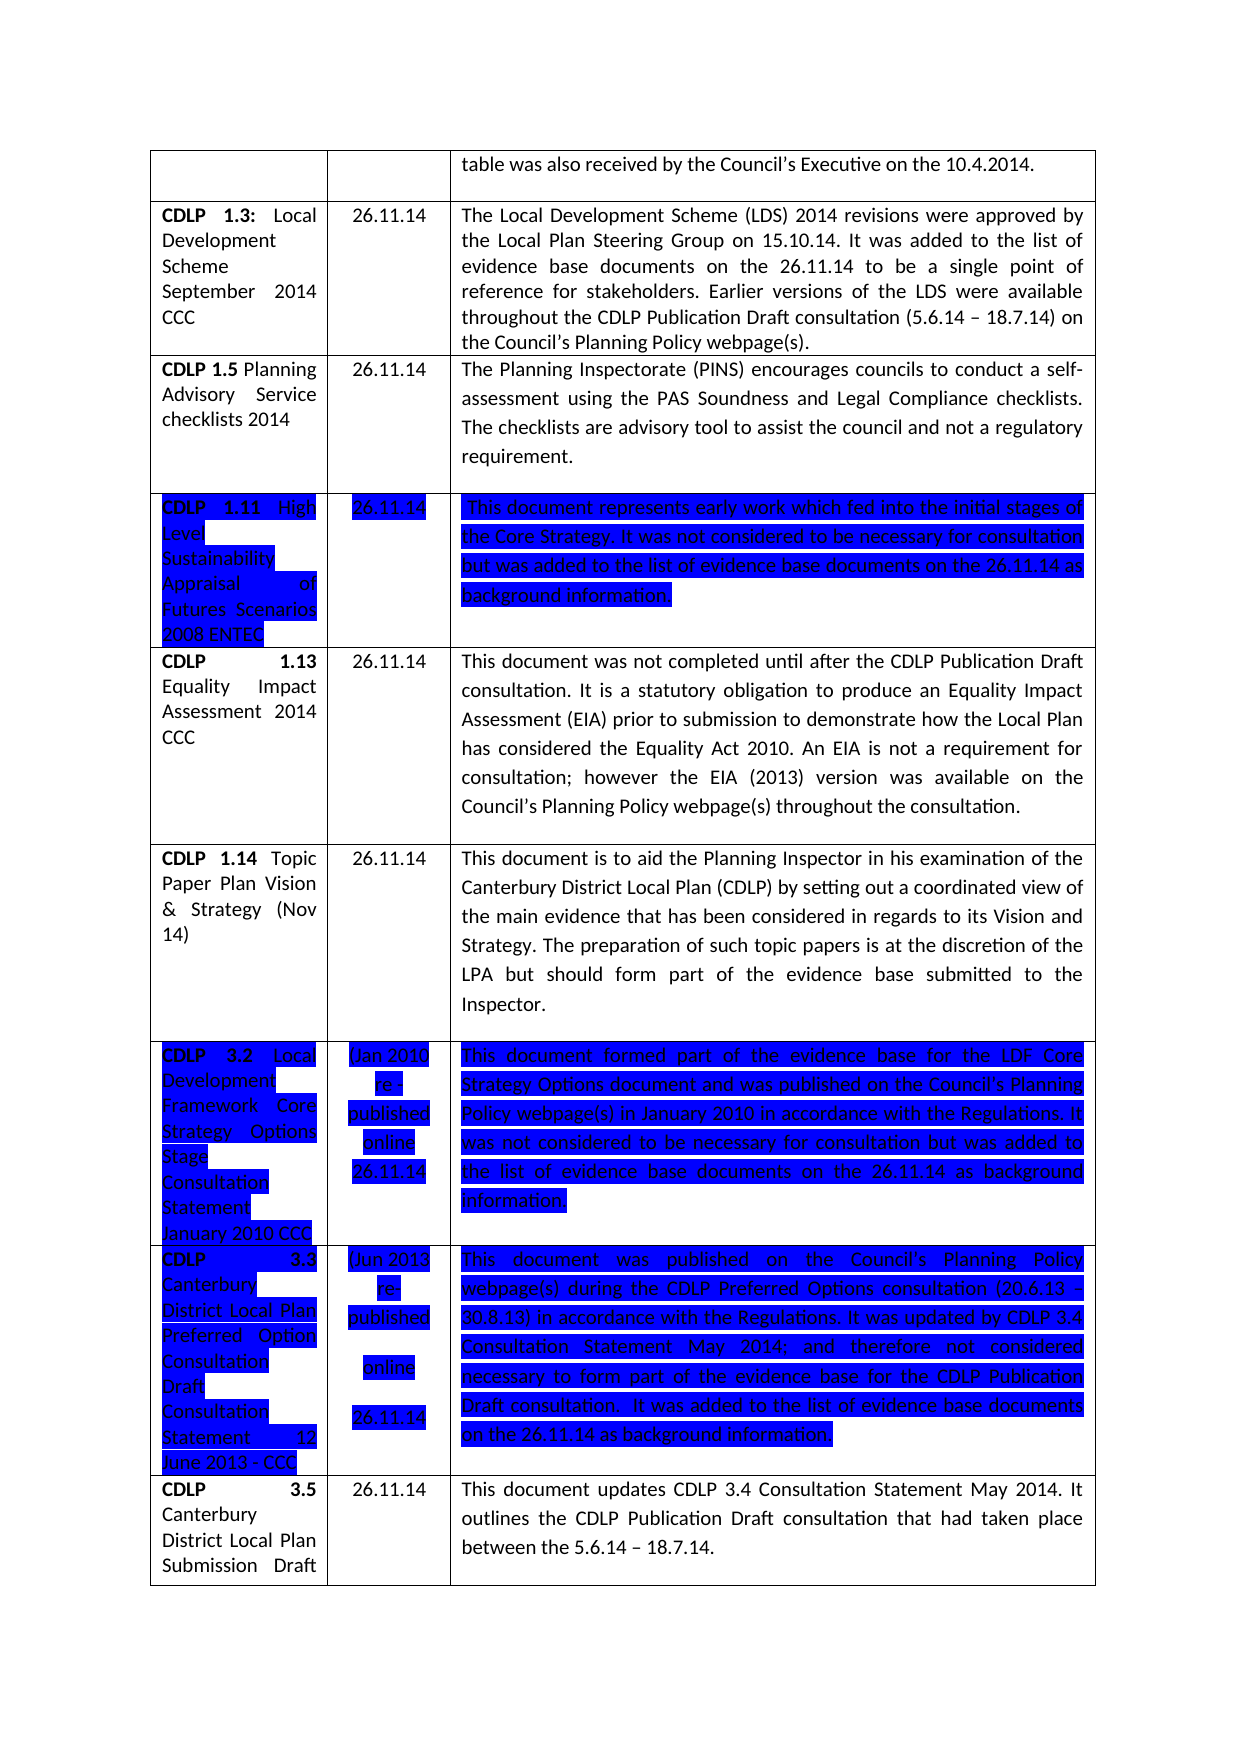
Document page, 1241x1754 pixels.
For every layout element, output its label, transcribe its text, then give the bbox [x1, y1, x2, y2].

table_cell CDLP 3.2 Local Development Framework Core Strategy Options Stage Consultation Statement January 2010 CCC [151, 1042, 327, 1245]
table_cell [151, 151, 327, 201]
table_cell 26.11.14 [328, 356, 450, 493]
table_cell 26.11.14 [328, 648, 450, 844]
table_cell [451, 151, 1095, 201]
table_cell CDLP 1.14 Topic Paper Plan Vision & Strategy (Nov 14) [151, 845, 327, 1041]
table_cell 26.11.14 [328, 494, 450, 647]
table_cell The Local Development Scheme (LDS) 2014 revisions were approved by the Local Plan Steering Group on 15.10.14. It was added to the list of evidence base documents on the 26.11.14 to be a single point of reference for stakeholders. Earlier versions of the LDS were available throughout the CDLP Publication Draft consultation (5.6.14 – 18.7.14) on the Council’s Planning Policy webpage(s). [451, 202, 1095, 355]
table_cell CDLP 1.13 Equality Impact Assessment 2014 CCC [151, 648, 327, 844]
table_cell This document represents early work which fed into the initial stages of the Core Strategy. It was not considered to be necessary for consultation but was added to the list of evidence base documents on the 26.11.14 as background information. [451, 494, 1095, 647]
table_cell CDLP 1.5 Planning Advisory Service checklists 2014 [151, 356, 327, 493]
table_cell This document was published on the Council’s Planning Policy webpage(s) during the CDLP Preferred Options consultation (20.6.13 – 30.8.13) in accordance with the Regulations. It was updated by CDLP 3.4 Consultation Statement May 2014; and therefore not considered necessary to form part of the evidence base for the CDLP Publication Draft consultation. It was added to the list of evidence base documents on the 26.11.14 as background information. [451, 1246, 1095, 1475]
table_cell This document is to aid the Planning Inspector in his examination of the Canterbury District Local Plan (CDLP) by setting out a coordinated view of the main evidence that has been considered in regards to its Vision and Strategy. The preparation of such topic papers is at the discretion of the LPA but should form part of the evidence base submitted to the Inspector. [451, 845, 1095, 1041]
table_cell 26.11.14 [328, 202, 450, 355]
table_cell CDLP 3.3 Canterbury District Local Plan Preferred Option Consultation Draft Consultation Statement 12 June 2013 - CCC [151, 1246, 327, 1475]
table_cell (Jun 2013 re-published online 26.11.14 [328, 1246, 450, 1475]
table_cell The Planning Inspectorate (PINS) encourages councils to conduct a self-assessment using the PAS Soundness and Legal Compliance checklists. The checklists are advisory tool to assist the council and not a regulatory requirement. [451, 356, 1095, 493]
table_cell 26.11.14 [328, 845, 450, 1041]
table_cell CDLP 1.3: Local Development Scheme September 2014 CCC [151, 202, 327, 355]
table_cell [151, 1476, 327, 1584]
table_cell CDLP 1.11 High Level Sustainability Appraisal of Futures Scenarios 2008 ENTEC [205, 494, 327, 647]
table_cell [451, 1476, 1095, 1584]
table_cell This document formed part of the evidence base for the LDF Core Strategy Options document and was published on the Council’s Planning Policy webpage(s) in January 2010 in accordance with the Regulations. It was not considered to be necessary for consultation but was added to the list of evidence base documents on the 26.11.14 as background information. [451, 1042, 1095, 1245]
table_cell 26.11.14 [328, 1476, 450, 1584]
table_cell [328, 151, 450, 201]
table_cell This document was not completed until after the CDLP Publication Draft consultation. It is a statutory obligation to produce an Equality Impact Assessment (EIA) prior to submission to demonstrate how the Local Plan has considered the Equality Act 2010. An EIA is not a requirement for consultation; however the EIA (2013) version was available on the Council’s Planning Policy webpage(s) throughout the consultation. [451, 648, 1095, 844]
table_cell (Jan 2010 re -published online 26.11.14 [328, 1042, 450, 1245]
